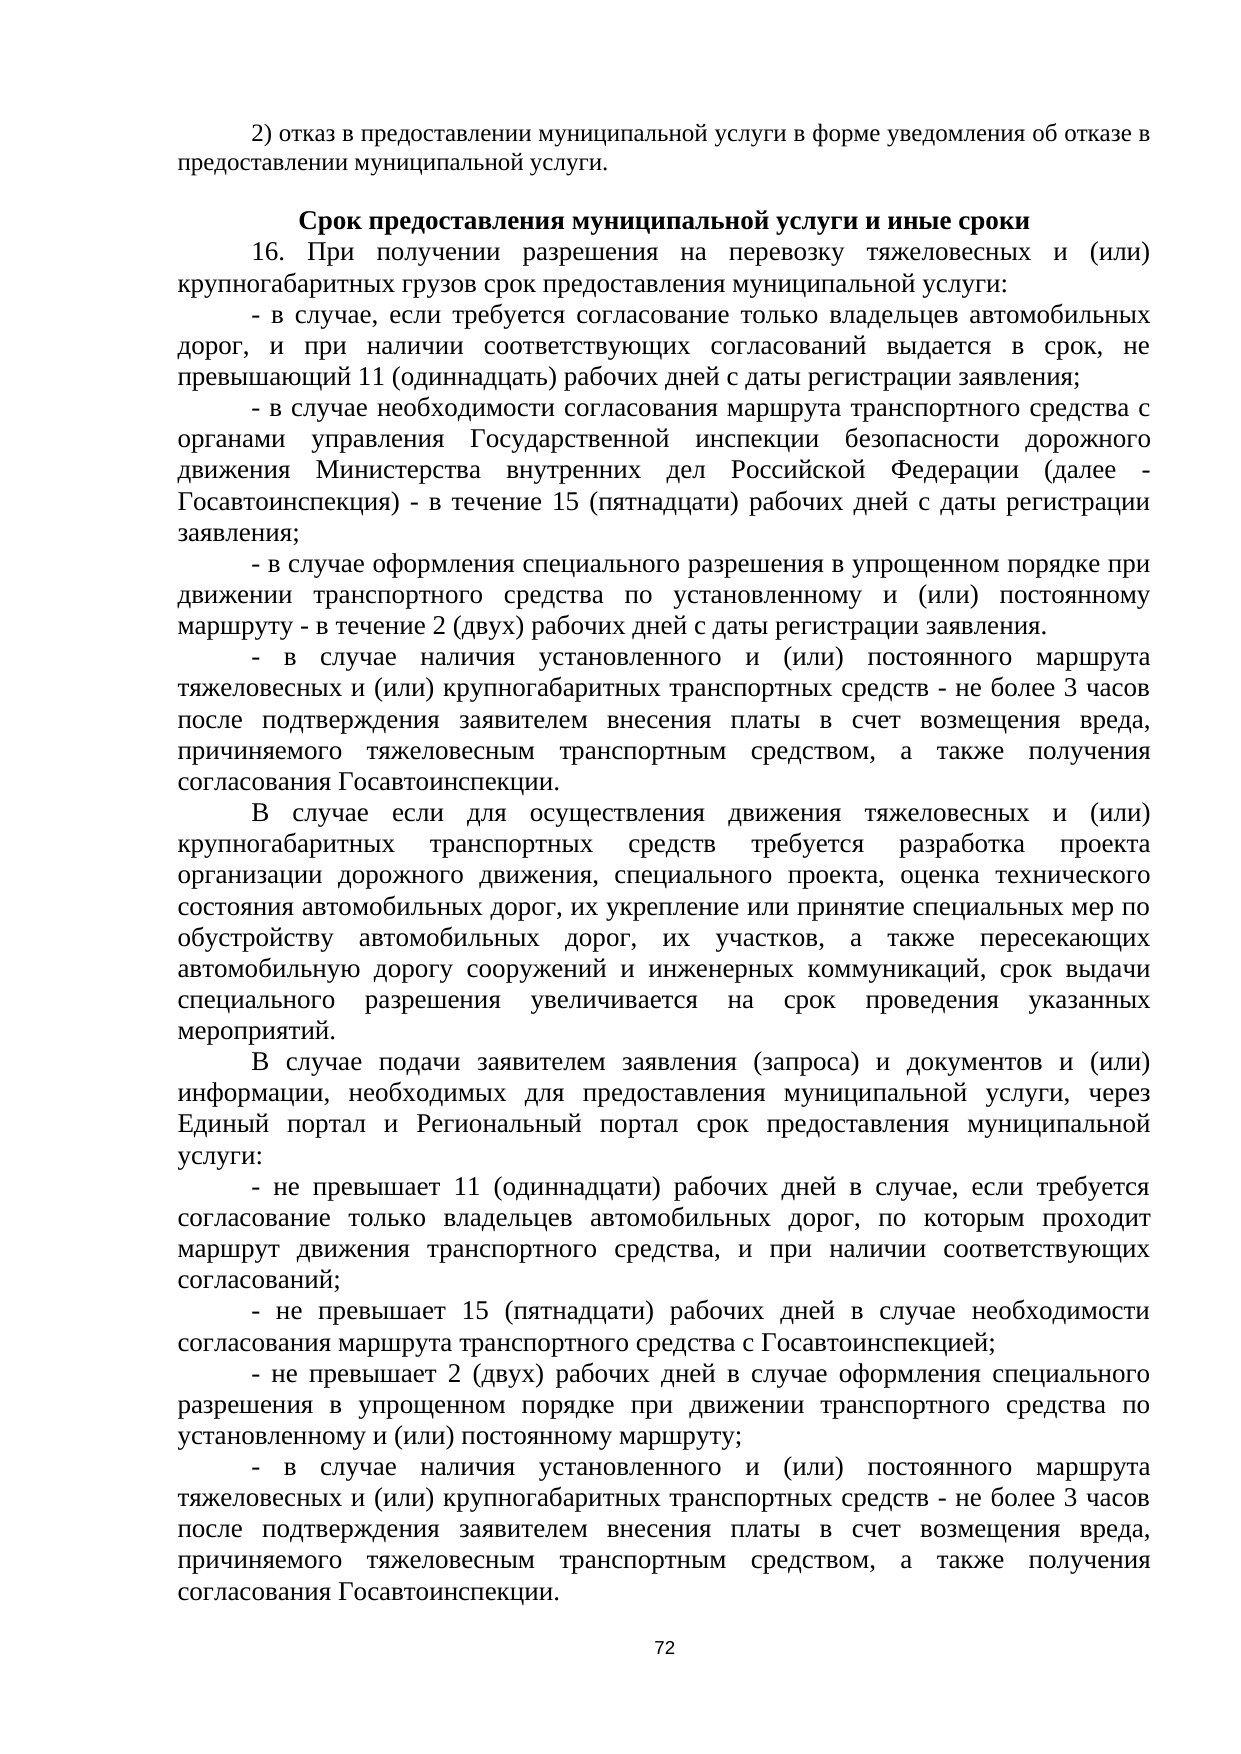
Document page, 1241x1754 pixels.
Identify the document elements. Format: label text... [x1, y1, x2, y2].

text 16. При получении разрешения на перевозку тяжеловесных и (или) крупногабаритных грузов срок предоставления муниципальной услуги: [177, 236, 1152, 298]
text 2) отказ в предоставлении муниципальной услуги в форме уведомления об отказе в предоставлении муниципальной услуги. [177, 118, 1152, 176]
text - в случае необходимости согласования маршрута транспортного средства с органами управления Государственной инспекции безопасности дорожного движения Министерства внутренних дел Российской Федерации (далее - Госавтоинспекция) - в течение 15 (пятнадцати) рабочих дней с даты регистрации заявления; [177, 391, 1152, 547]
text - в случае, если требуется согласование только владельцев автомобильных дорог, и при наличии соответствующих согласований выдается в срок, не превышающий 11 (одиннадцать) рабочих дней с даты регистрации заявления; [177, 298, 1152, 391]
text В случае подачи заявителем заявления (запроса) и документов и (или) информации, необходимых для предоставления муниципальной услуги, через Единый портал и Региональный портал срок предоставления муниципальной услуги: [177, 1045, 1152, 1170]
text - не превышает 15 (пятнадцати) рабочих дней в случае необходимости согласования маршрута транспортного средства с Госавтоинспекцией; [177, 1294, 1152, 1357]
text В случае если для осуществления движения тяжеловесных и (или) крупногабаритных транспортных средств требуется разработка проекта организации дорожного движения, специального проекта, оценка технического состояния автомобильных дорог, их укрепление или принятие специальных мер по обустройству автомобильных дорог, их участков, а также пересекающих автомобильную дорогу сооружений и инженерных коммуникаций, срок выдачи специального разрешения увеличивается на срок проведения указанных мероприятий. [177, 796, 1152, 1045]
text - в случае оформления специального разрешения в упрощенном порядке при движении транспортного средства по установленному и (или) постоянному маршруту - в течение 2 (двух) рабочих дней с даты регистрации заявления. [177, 547, 1152, 640]
text Срок предоставления муниципальной услуги и иные сроки [177, 204, 1152, 236]
